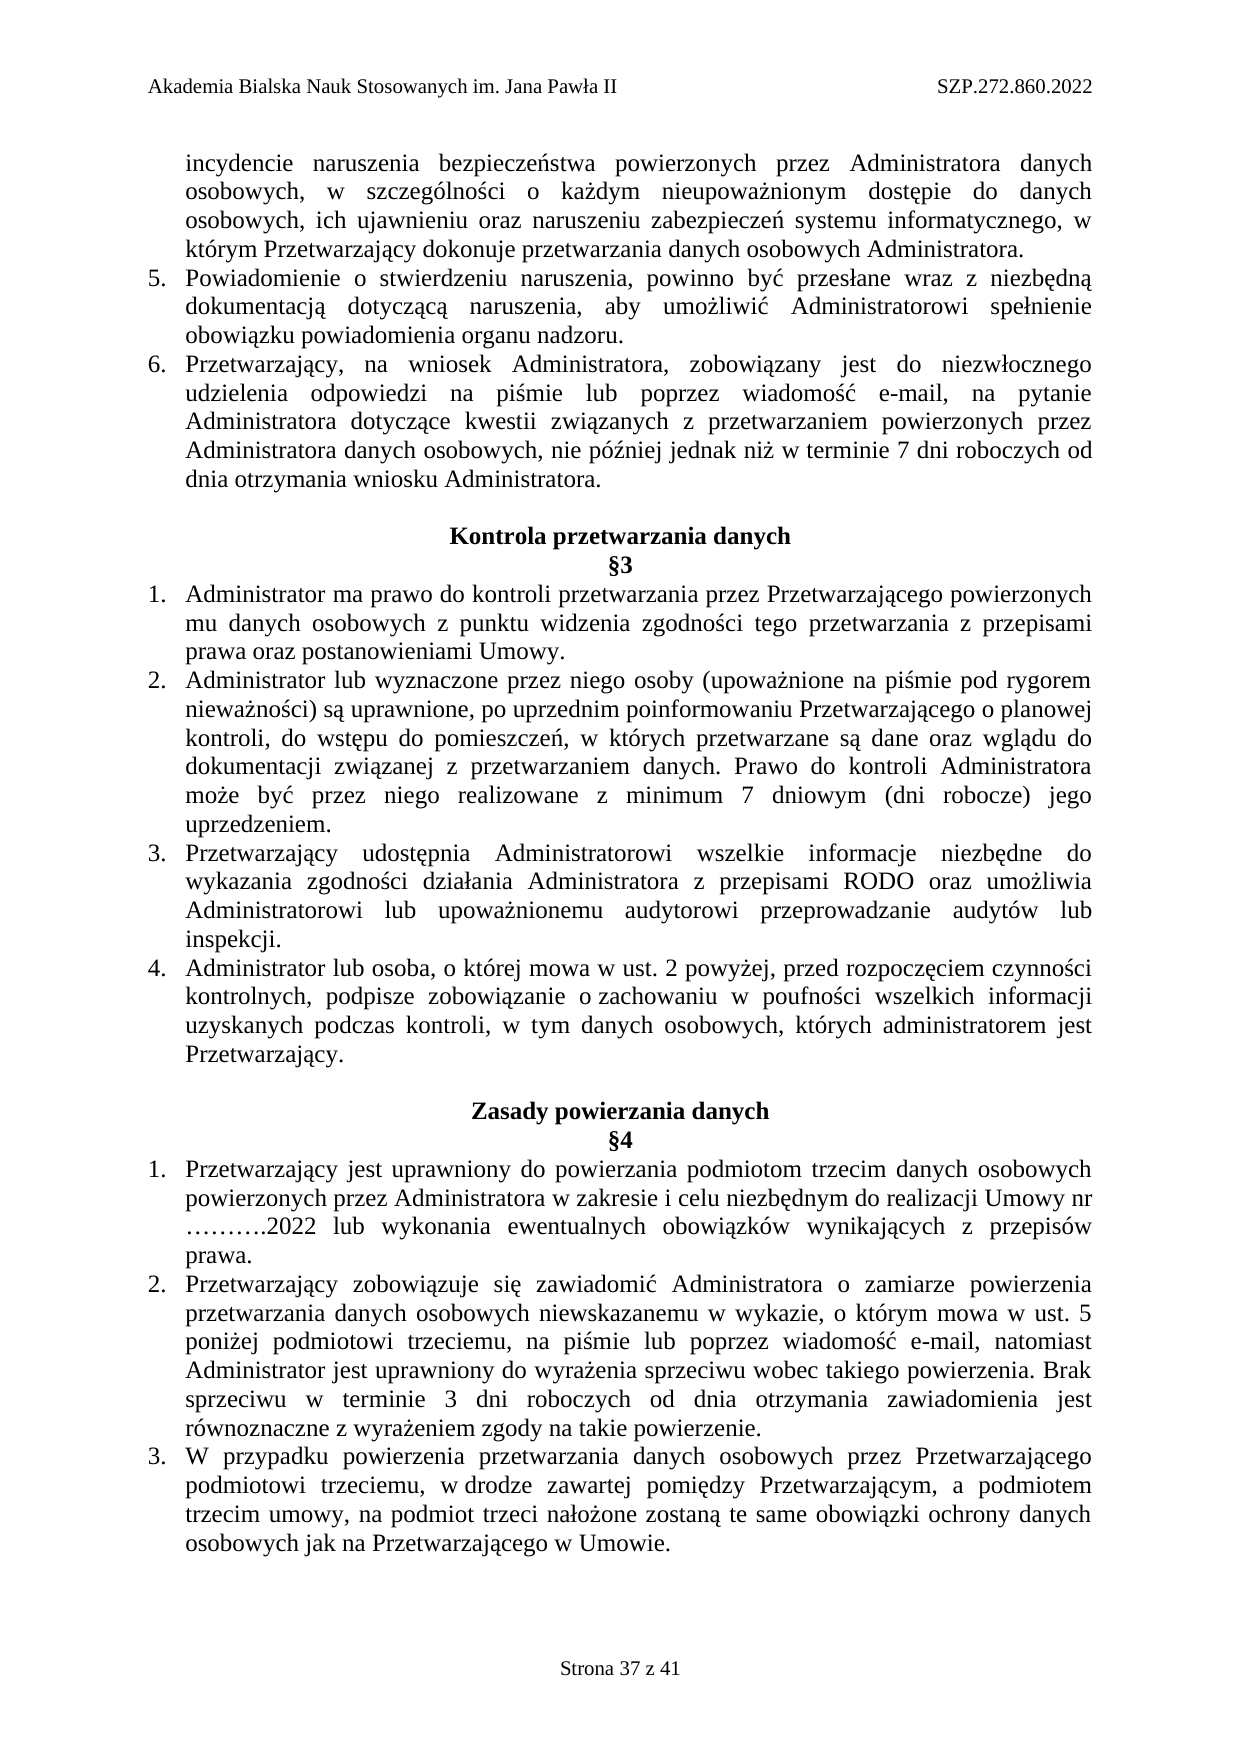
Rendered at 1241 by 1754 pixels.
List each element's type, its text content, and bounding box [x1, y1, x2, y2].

list W przypadku powierzenia przetwarzania danych osobowych przez Przetwarzającego podmiotowi trzeciemu, w drodze zawartej pomiędzy Przetwarzającym, a podmiotem trzecim umowy, na podmiot trzeci nałożone zostaną te same obowiązki ochrony danych osobowych jak na Przetwarzającego w Umowie. [148, 1441, 1093, 1556]
list Administrator lub wyznaczone przez niego osoby (upoważnione na piśmie pod rygorem nieważności) są uprawnione, po uprzednim poinformowaniu Przetwarzającego o planowej kontroli, do wstępu do pomieszczeń, w których przetwarzane są dane oraz wglądu do dokumentacji związanej z przetwarzaniem danych. Prawo do kontroli Administratora może być przez niego realizowane z minimum 7 dniowym (dni robocze) jego uprzedzeniem. [148, 665, 1093, 838]
list Administrator ma prawo do kontroli przetwarzania przez Przetwarzającego powierzonych mu danych osobowych z punktu widzenia zgodności tego przetwarzania z przepisami prawa oraz postanowieniami Umowy. [148, 579, 1093, 665]
list Przetwarzający udostępnia Administratorowi wszelkie informacje niezbędne do wykazania zgodności działania Administratora z przepisami RODO oraz umożliwia Administratorowi lub upoważnionemu audytorowi przeprowadzanie audytów lub inspekcji. [148, 838, 1093, 953]
list Powiadomienie o stwierdzeniu naruszenia, powinno być przesłane wraz z niezbędną dokumentacją dotyczącą naruszenia, aby umożliwić Administratorowi spełnienie obowiązku powiadomienia organu nadzoru. [148, 263, 1093, 349]
subtitle §4 [148, 1125, 1093, 1154]
list Przetwarzający, na wniosek Administratora, zobowiązany jest do niezwłocznego udzielenia odpowiedzi na piśmie lub poprzez wiadomość e-mail, na pytanie Administratora dotyczące kwestii związanych z przetwarzaniem powierzonych przez Administratora danych osobowych, nie później jednak niż w terminie 7 dni roboczych od dnia otrzymania wniosku Administratora. [148, 349, 1093, 493]
list Przetwarzający zobowiązuje się zawiadomić Administratora o zamiarze powierzenia przetwarzania danych osobowych niewskazanemu w wykazie, o którym mowa w ust. 5 poniżej podmiotowi trzeciemu, na piśmie lub poprzez wiadomość e-mail, natomiast Administrator jest uprawniony do wyrażenia sprzeciwu wobec takiego powierzenia. Brak sprzeciwu w terminie 3 dni roboczych od dnia otrzymania zawiadomienia jest równoznaczne z wyrażeniem zgody na takie powierzenie. [148, 1269, 1093, 1441]
subtitle Zasady powierzania danych [148, 1096, 1093, 1125]
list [148, 148, 1093, 263]
list Przetwarzający jest uprawniony do powierzania podmiotom trzecim danych osobowych powierzonych przez Administratora w zakresie i celu niezbędnym do realizacji Umowy nr ……….2022 lub wykonania ewentualnych obowiązków wynikających z przepisów prawa. [148, 1154, 1093, 1269]
subtitle Kontrola przetwarzania danych [148, 521, 1093, 550]
list Administrator lub osoba, o której mowa w ust. 2 powyżej, przed rozpoczęciem czynności kontrolnych, podpisze zobowiązanie o zachowaniu w poufności wszelkich informacji uzyskanych podczas kontroli, w tym danych osobowych, których administratorem jest Przetwarzający. [148, 953, 1093, 1068]
subtitle §3 [148, 550, 1093, 579]
